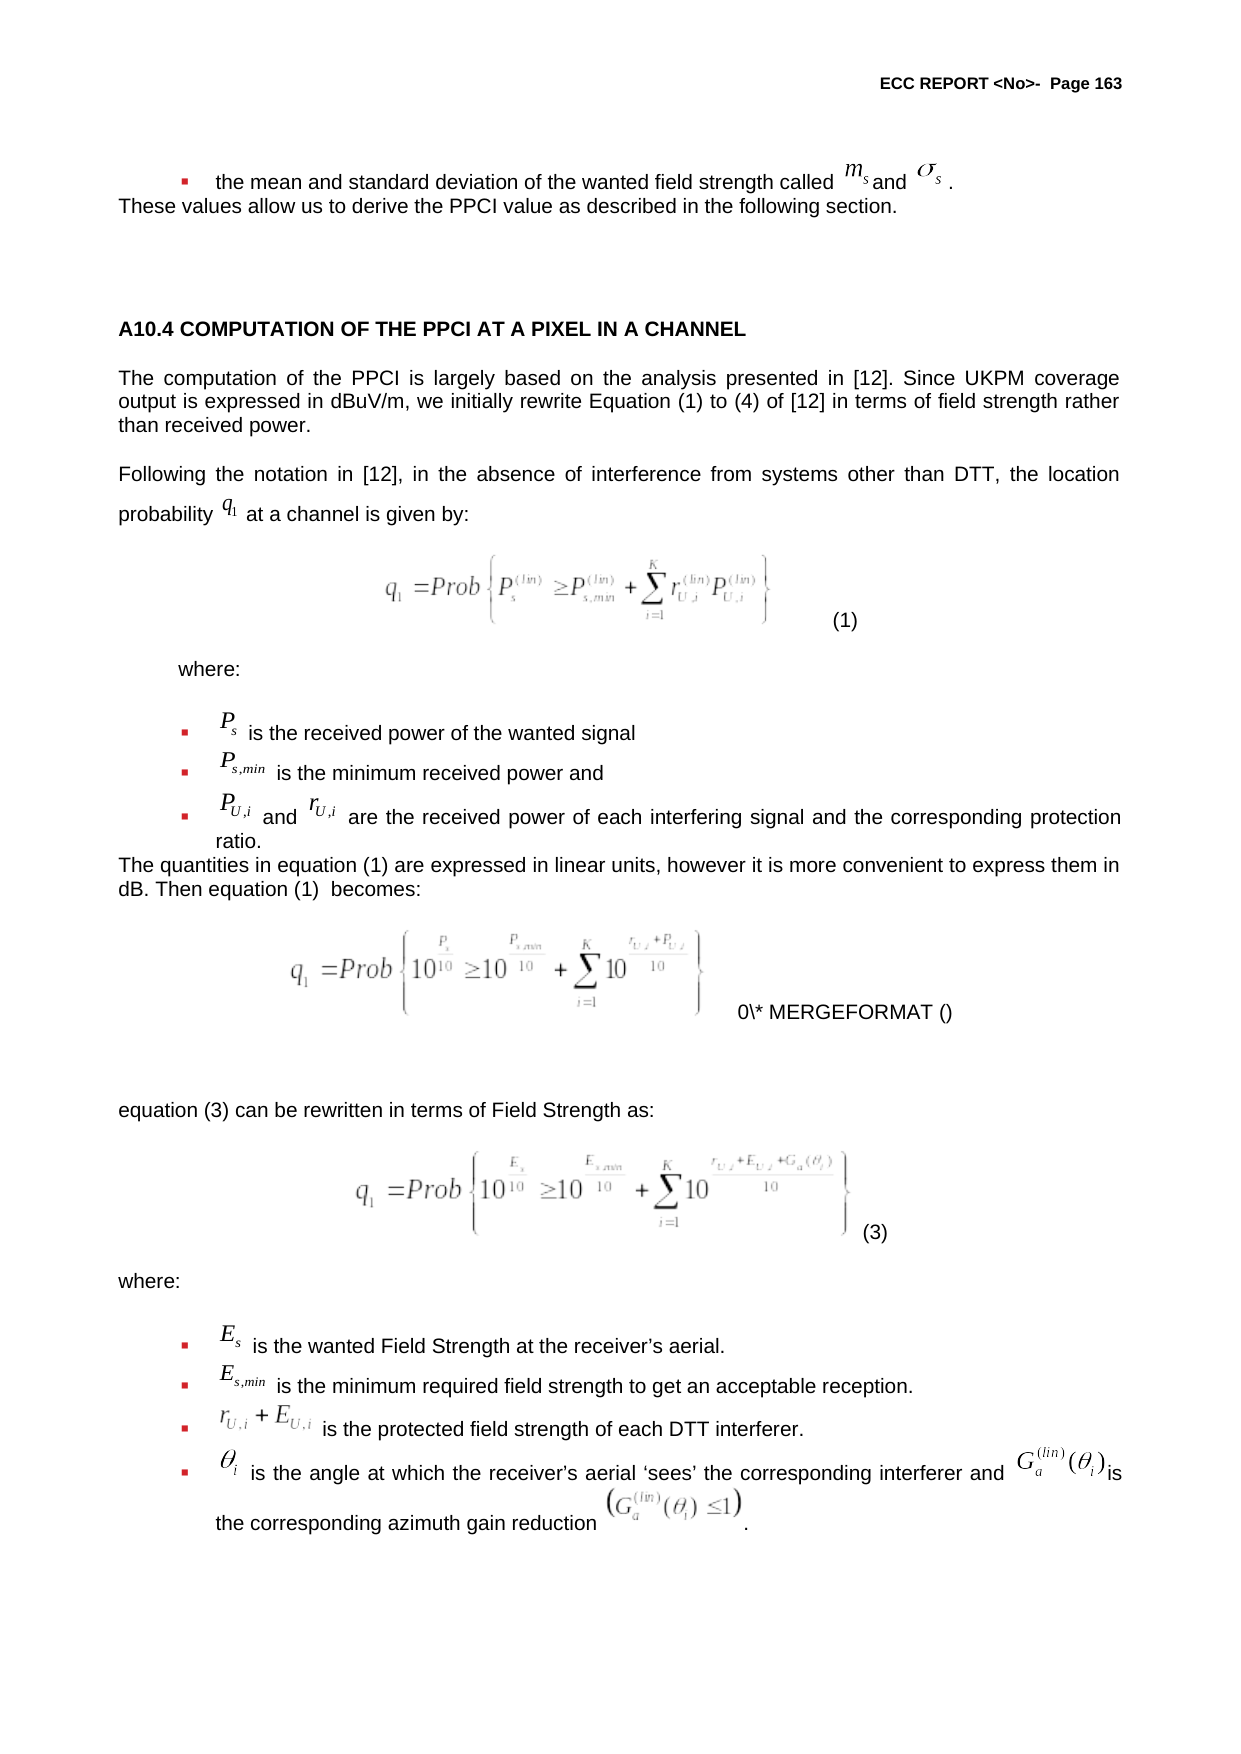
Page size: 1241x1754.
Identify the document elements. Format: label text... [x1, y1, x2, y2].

text The computation of the PPCI is largely based on the analysis presented in [12]. Since UKPM coverage output is expressed in dBuV/m, we initially rewrite Equation (1) to (4) of [12] in terms of field strength rather than received power. [118, 365, 1122, 437]
text equation (3) can be rewritten in terms of Field Strength as: [118, 1097, 1122, 1121]
text is the minimum received power and [180, 745, 1122, 785]
text The quantities in equation (1) are expressed in linear units, however it is more convenient to express them in dB. Then equation (1) becomes: [118, 853, 1122, 901]
text (3) [118, 1146, 1122, 1244]
text is the wanted Field Strength at the receiver’s aerial. [180, 1318, 1122, 1358]
text is the minimum required field strength to get an acceptable reception. [180, 1358, 1122, 1398]
text is the received power of the wanted signal [180, 705, 1122, 745]
text is the protected field strength of each DTT interferer. [180, 1398, 1122, 1441]
text the mean and standard deviation of the wanted field strength called and . [180, 150, 1122, 193]
text and are the received power of each interfering signal and the corresponding protection ratio. [180, 785, 1122, 853]
text is the angle at which the receiver’s aerial ‘sees’ the corresponding interferer and is the corresponding azimuth gain reduction . [180, 1441, 1122, 1535]
text (1) [118, 551, 1122, 632]
text These values allow us to derive the PPCI value as described in the following section. [118, 193, 1122, 217]
list where: [178, 657, 1122, 681]
text where: [118, 1269, 1122, 1293]
subtitle Computation of the PPCI at a pixel in a channel [118, 316, 1122, 340]
text Following the notation in [12], in the absence of interference from systems other than DTT, the location probability at a channel is given by: [118, 462, 1122, 526]
